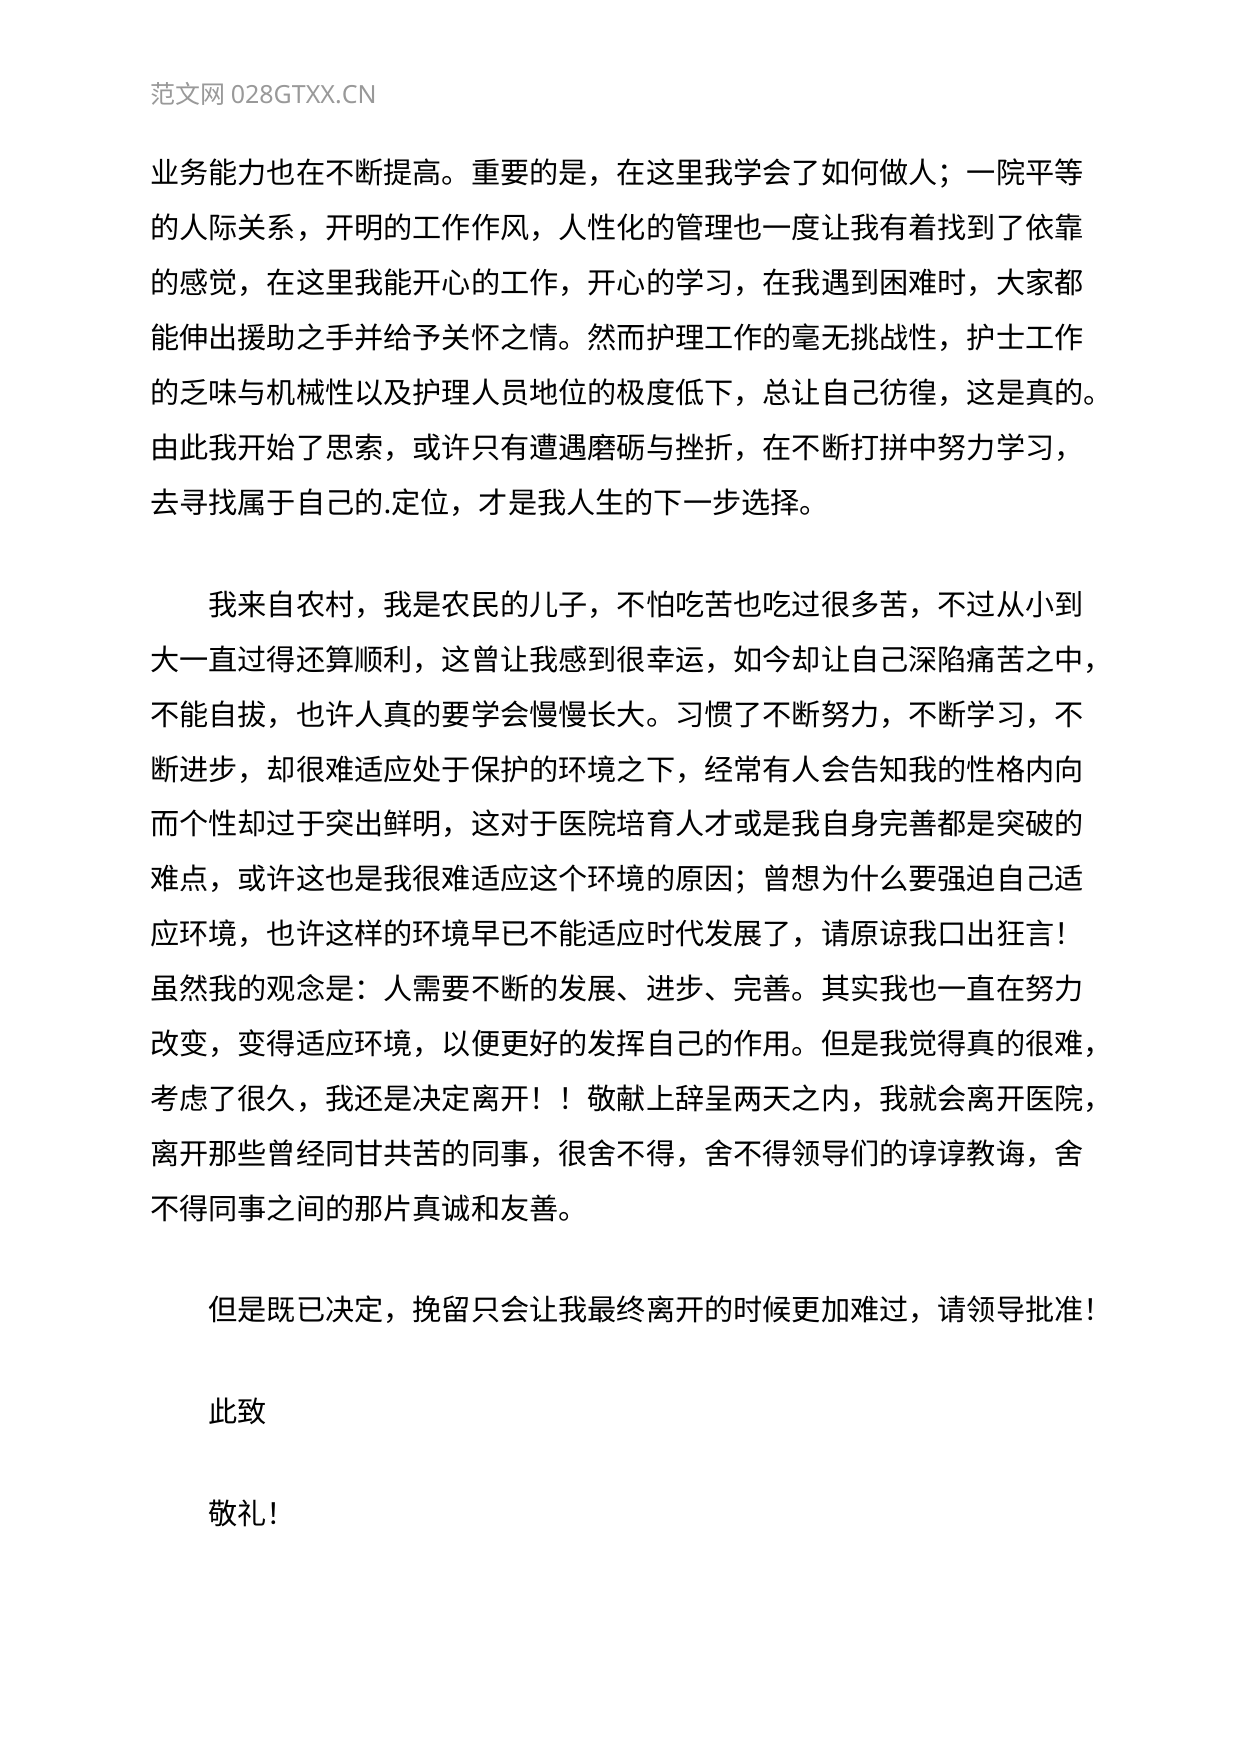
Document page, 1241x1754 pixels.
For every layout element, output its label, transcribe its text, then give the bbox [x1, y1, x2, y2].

text 我来自农村，我是农民的儿子，不怕吃苦也吃过很多苦，不过从小到大一直过得还算顺利，这曾让我感到很幸运，如今却让自己深陷痛苦之中，不能自拔，也许人真的要学会慢慢长大。习惯了不断努力，不断学习，不断进步，却很难适应处于保护的环境之下，经常有人会告知我的性格内向而个性却过于突出鲜明，这对于医院培育人才或是我自身完善都是突破的难点，或许这也是我很难适应这个环境的原因；曾想为什么要强迫自己适应环境，也许这样的环境早已不能适应时代发展了，请原谅我口出狂言！虽然我的观念是：人需要不断的发展、进步、完善。其实我也一直在努力改变，变得适应环境，以便更好的发挥自己的作用。但是我觉得真的很难，考虑了很久，我还是决定离开！！敬献上辞呈两天之内，我就会离开医院，离开那些曾经同甘共苦的同事，很舍不得，舍不得领导们的谆谆教诲，舍不得同事之间的那片真诚和友善。 [150, 581, 1090, 1227]
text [150, 150, 1090, 522]
text 但是既已决定，挽留只会让我最终离开的时候更加难过，请领导批准！ [150, 1287, 1090, 1329]
text 此致 [150, 1389, 1090, 1431]
text 敬礼！ [150, 1491, 1090, 1533]
